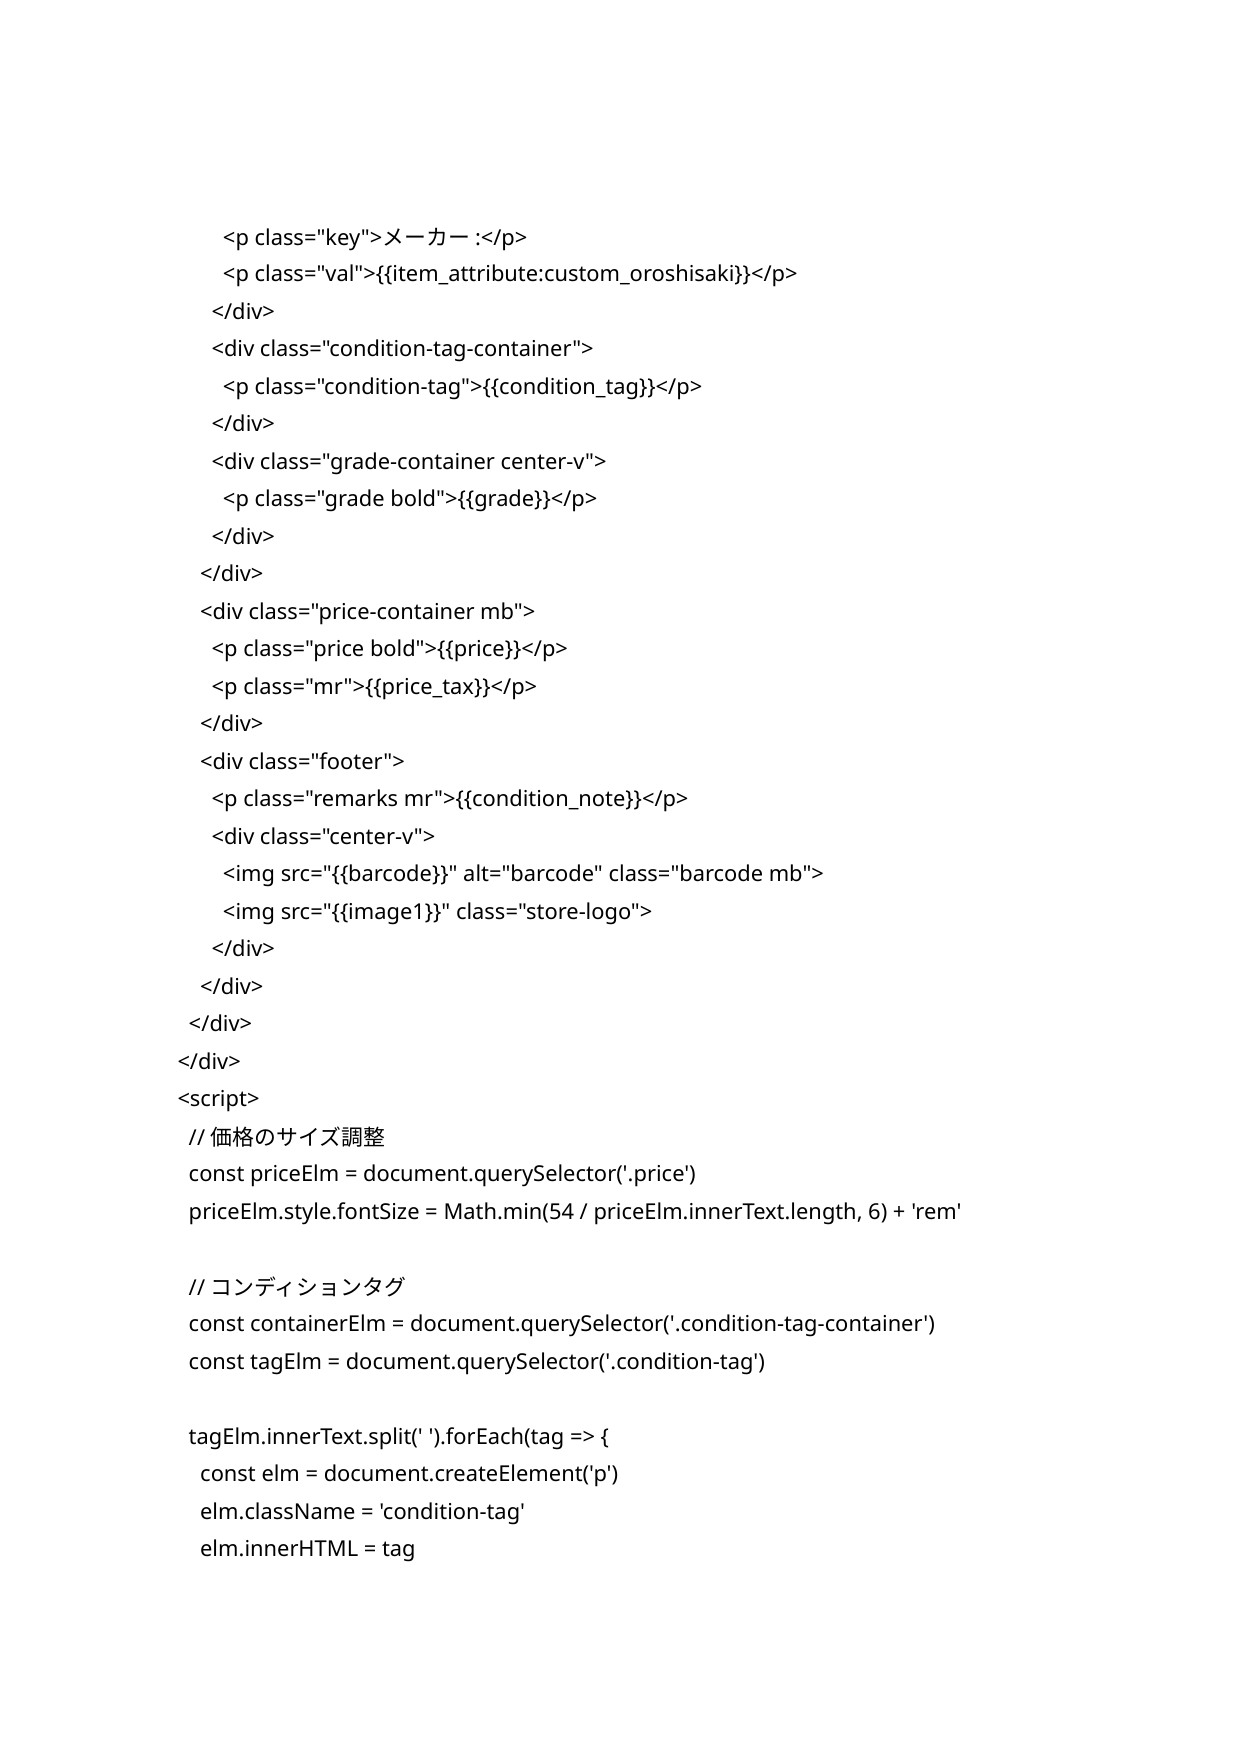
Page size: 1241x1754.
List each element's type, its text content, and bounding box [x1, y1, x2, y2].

text <script> [177, 1079, 1063, 1117]
text <p class="remarks mr">{{condition_note}}</p> [177, 779, 1063, 817]
text <p class="key">メーカー :</p> [177, 217, 1063, 254]
text <div class="condition-tag-container"> [177, 329, 1063, 367]
text priceElm.style.fontSize = Math.min(54 / priceElm.innerText.length, 6) + 'rem' [177, 1192, 1063, 1229]
text // 価格のサイズ調整 [177, 1117, 1063, 1154]
text const priceElm = document.querySelector('.price') [177, 1154, 1063, 1192]
text </div> [177, 704, 1063, 742]
text // コンディションタグ [177, 1267, 1063, 1304]
text </div> [177, 1004, 1063, 1042]
text <img src="{{barcode}}" alt="barcode" class="barcode mb"> [177, 854, 1063, 892]
text <p class="grade bold">{{grade}}</p> [177, 479, 1063, 517]
text <p class="mr">{{price_tax}}</p> [177, 667, 1063, 704]
text const containerElm = document.querySelector('.condition-tag-container') [177, 1304, 1063, 1342]
text <div class="center-v"> [177, 817, 1063, 854]
text </div> [177, 929, 1063, 967]
text elm.innerHTML = tag [177, 1529, 1063, 1567]
text elm.className = 'condition-tag' [177, 1492, 1063, 1529]
text <p class="condition-tag">{{condition_tag}}</p> [177, 367, 1063, 404]
text const elm = document.createElement('p') [177, 1454, 1063, 1492]
text <div class="grade-container center-v"> [177, 442, 1063, 479]
text <p class="val">{{item_attribute:custom_oroshisaki}}</p> [177, 254, 1063, 292]
text </div> [177, 517, 1063, 554]
text tagElm.innerText.split(' ').forEach(tag => { [177, 1417, 1063, 1454]
text <div class="price-container mb"> [177, 592, 1063, 629]
text const tagElm = document.querySelector('.condition-tag') [177, 1342, 1063, 1379]
text </div> [177, 292, 1063, 329]
text <img src="{{image1}}" class="store-logo"> [177, 892, 1063, 929]
text </div> [177, 554, 1063, 592]
text </div> [177, 1042, 1063, 1079]
text </div> [177, 404, 1063, 442]
text <div class="footer"> [177, 742, 1063, 779]
text <p class="price bold">{{price}}</p> [177, 629, 1063, 667]
text </div> [177, 967, 1063, 1004]
